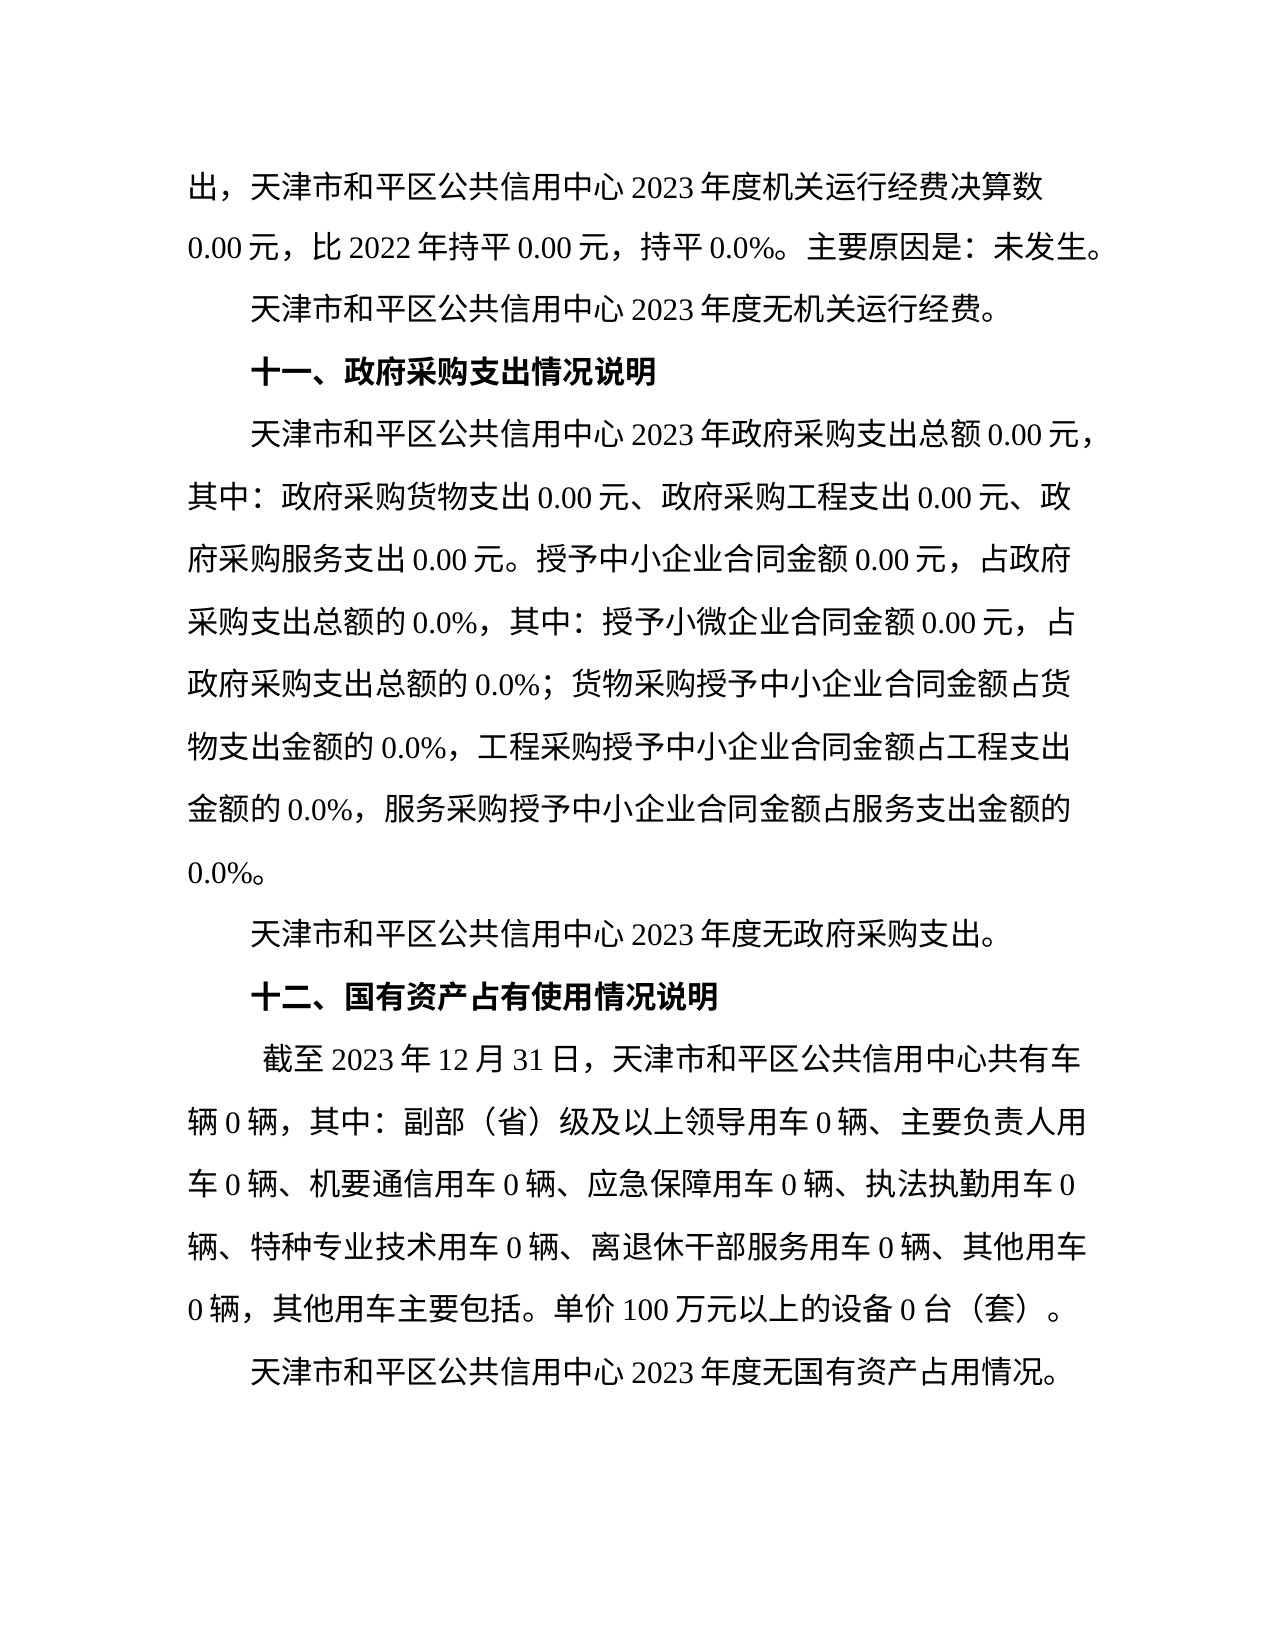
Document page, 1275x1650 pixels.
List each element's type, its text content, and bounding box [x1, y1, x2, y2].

text 十一、政府采购支出情况说明 [187, 333, 1087, 396]
text 十二、国有资产占有使用情况说明 [187, 958, 1087, 1021]
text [187, 150, 1087, 271]
text 天津市和平区公共信用中心2023年度无国有资产占用情况。 [187, 1333, 1087, 1396]
text 天津市和平区公共信用中心2023年度无机关运行经费。 [187, 271, 1087, 333]
text 截至，天津市和平区公共信用中心共有车辆0辆，其中：副部（省）级及以上领导用车0辆、主要负责人用车0辆、机要通信用车0辆、应急保障用车0辆、执法执勤用车0辆、特种专业技术用车0辆、离退休干部服务用车0辆、其他用车0辆，其他用车主要包括。单价100万元以上的设备0台（套）。 [187, 1021, 1087, 1333]
text 天津市和平区公共信用中心2023年政府采购支出总额0.00元，其中：政府采购货物支出0.00元、政府采购工程支出0.00元、政府采购服务支出0.00元。授予中小企业合同金额0.00元，占政府采购支出总额的0.0%，其中：授予小微企业合同金额0.00元，占政府采购支出总额的0.0%；货物采购授予中小企业合同金额占货物支出金额的0.0%，工程采购授予中小企业合同金额占工程支出金额的0.0%，服务采购授予中小企业合同金额占服务支出金额的0.0%。 [187, 396, 1087, 896]
text 天津市和平区公共信用中心2023年度无政府采购支出。 [187, 896, 1087, 958]
